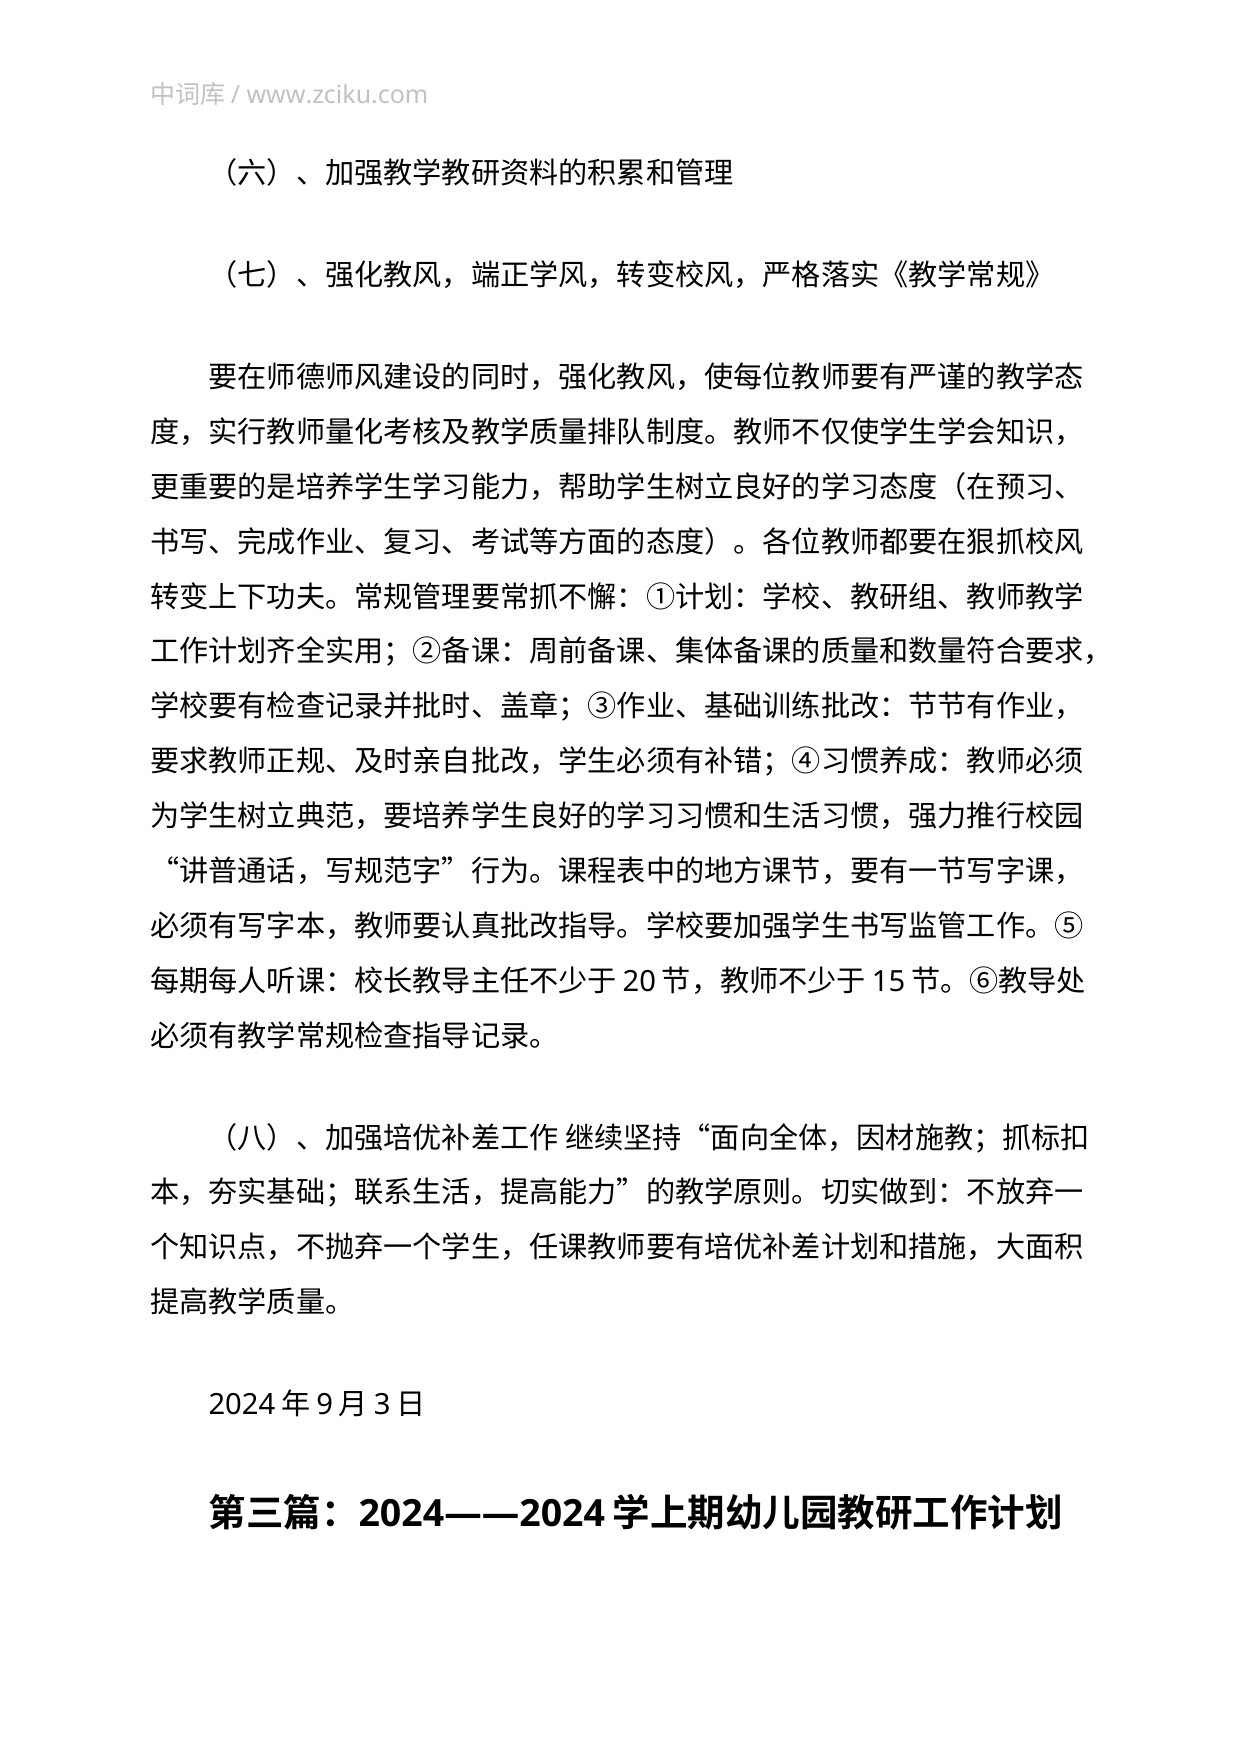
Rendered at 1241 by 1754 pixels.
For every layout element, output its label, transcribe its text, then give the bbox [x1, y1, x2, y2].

text （八）、加强培优补差工作 继续坚持“面向全体，因材施教；抓标扣本，夯实基础；联系生活，提高能力”的教学原则。切实做到：不放弃一个知识点，不抛弃一个学生，任课教师要有培优补差计划和措施，大面积提高教学质量。 [150, 1114, 1090, 1321]
text （七）、强化教风，端正学风，转变校风，严格落实《教学常规》 [150, 252, 1090, 294]
text （六）、加强教学教研资料的积累和管理 [150, 150, 1090, 192]
text 第三篇：2024——2024学上期幼儿园教研工作计划 [150, 1483, 1090, 1537]
text 2024年9月3日 [150, 1381, 1090, 1423]
text 要在师德师风建设的同时，强化教风，使每位教师要有严谨的教学态度，实行教师量化考核及教学质量排队制度。教师不仅使学生学会知识，更重要的是培养学生学习能力，帮助学生树立良好的学习态度（在预习、书写、完成作业、复习、考试等方面的态度）。各位教师都要在狠抓校风转变上下功夫。常规管理要常抓不懈：①计划：学校、教研组、教师教学工作计划齐全实用；②备课：周前备课、集体备课的质量和数量符合要求，学校要有检查记录并批时、盖章；③作业、基础训练批改：节节有作业，要求教师正规、及时亲自批改，学生必须有补错；④习惯养成：教师必须为学生树立典范，要培养学生良好的学习习惯和生活习惯，强力推行校园“讲普通话，写规范字”行为。课程表中的地方课节，要有一节写字课，必须有写字本，教师要认真批改指导。学校要加强学生书写监管工作。⑤每期每人听课：校长教导主任不少于20节，教师不少于15节。⑥教导处必须有教学常规检查指导记录。 [150, 353, 1090, 1055]
